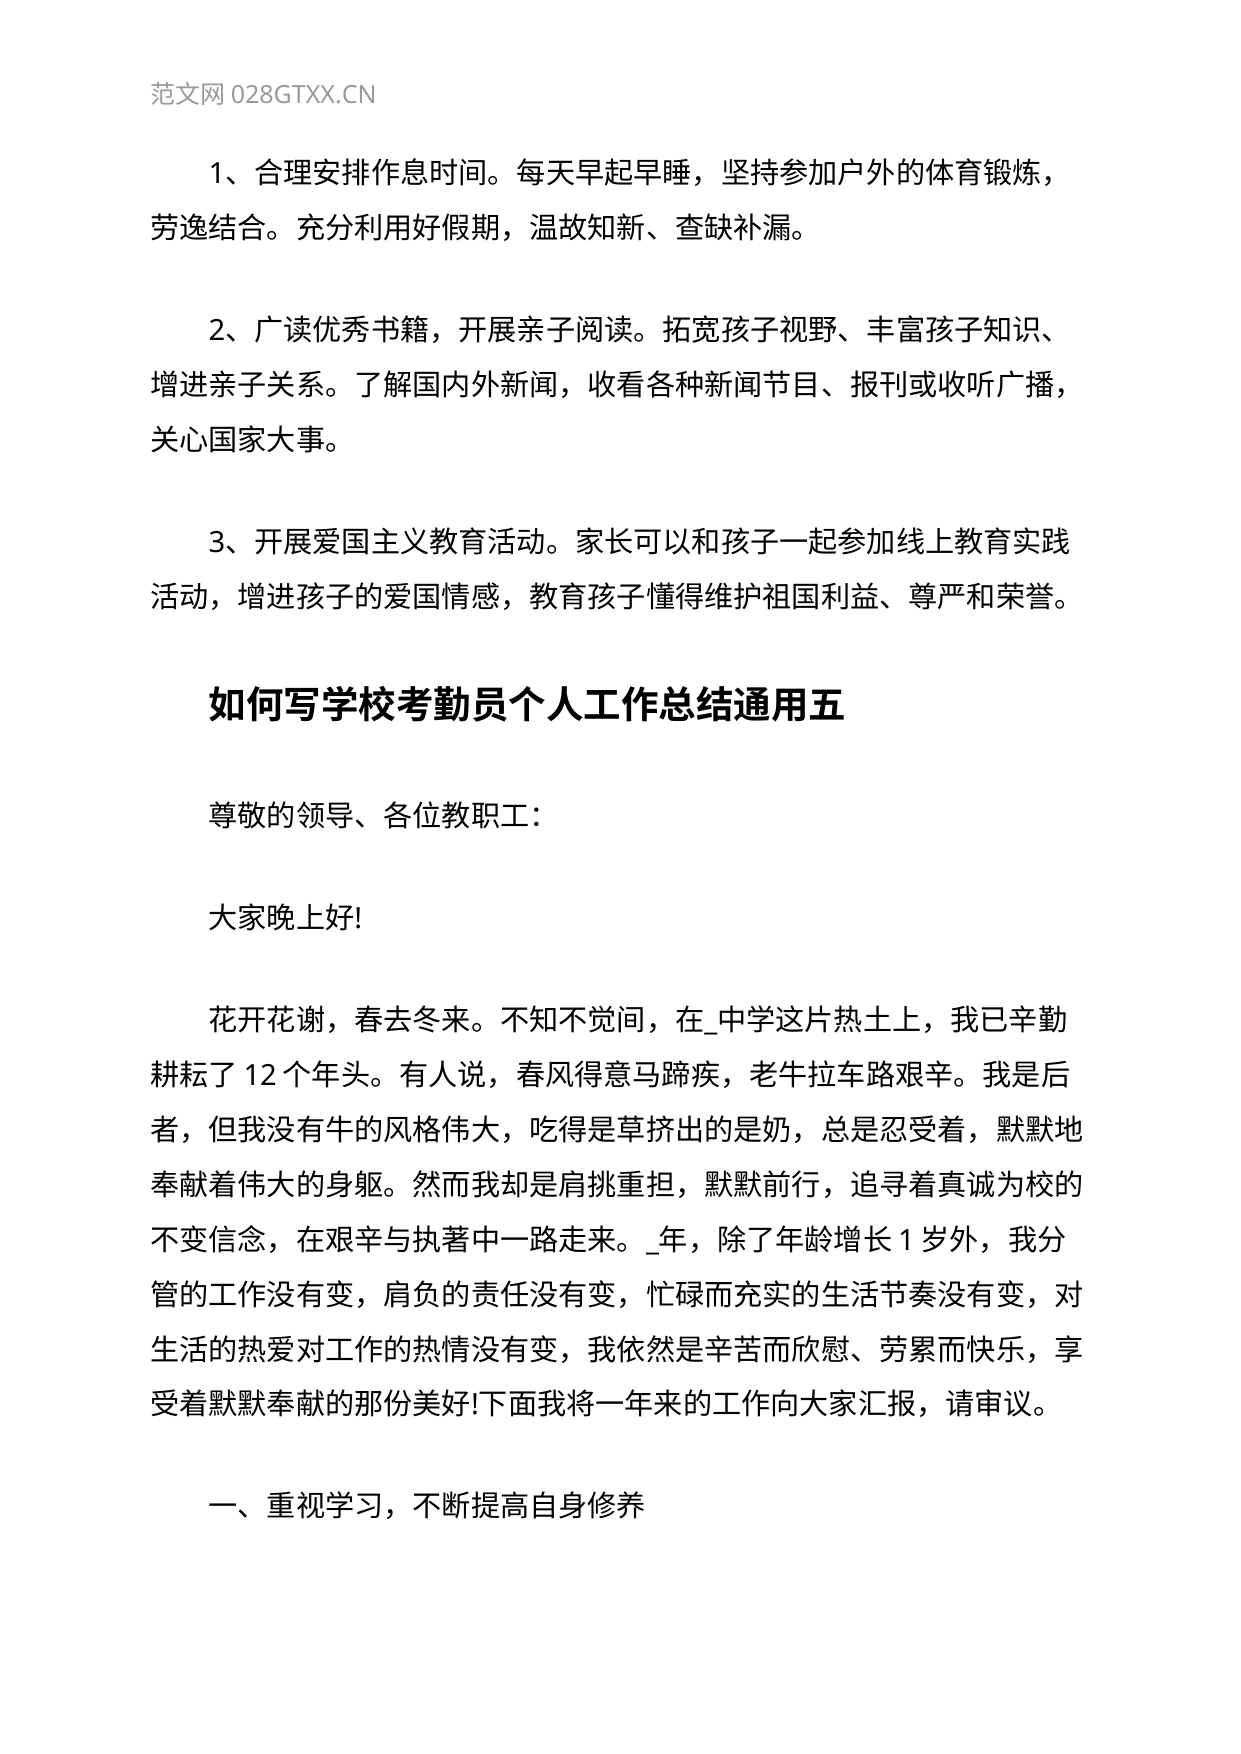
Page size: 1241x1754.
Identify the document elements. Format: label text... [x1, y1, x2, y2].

text 2、广读优秀书籍，开展亲子阅读。拓宽孩子视野、丰富孩子知识、增进亲子关系。了解国内外新闻，收看各种新闻节目、报刊或收听广播，关心国家大事。 [150, 307, 1090, 459]
text 一、重视学习，不断提高自身修养 [150, 1483, 1090, 1525]
text 花开花谢，春去冬来。不知不觉间，在_中学这片热土上，我已辛勤耕耘了12个年头。有人说，春风得意马蹄疾，老牛拉车路艰辛。我是后者，但我没有牛的风格伟大，吃得是草挤出的是奶，总是忍受着，默默地奉献着伟大的身躯。然而我却是肩挑重担，默默前行，追寻着真诚为校的不变信念，在艰辛与执著中一路走来。_年，除了年龄增长1岁外，我分管的工作没有变，肩负的责任没有变，忙碌而充实的生活节奏没有变，对生活的热爱对工作的热情没有变，我依然是辛苦而欣慰、劳累而快乐，享受着默默奉献的那份美好!下面我将一年来的工作向大家汇报，请审议。 [150, 996, 1090, 1423]
text 1、合理安排作息时间。每天早起早睡，坚持参加户外的体育锻炼，劳逸结合。充分利用好假期，温故知新、查缺补漏。 [150, 150, 1090, 247]
text 如何写学校考勤员个人工作总结通用五 [150, 675, 1090, 729]
text 尊敬的领导、各位教职工： [150, 793, 1090, 835]
text 3、开展爱国主义教育活动。家长可以和孩子一起参加线上教育实践活动，增进孩子的爱国情感，教育孩子懂得维护祖国利益、尊严和荣誉。 [150, 518, 1090, 616]
text 大家晚上好! [150, 894, 1090, 937]
